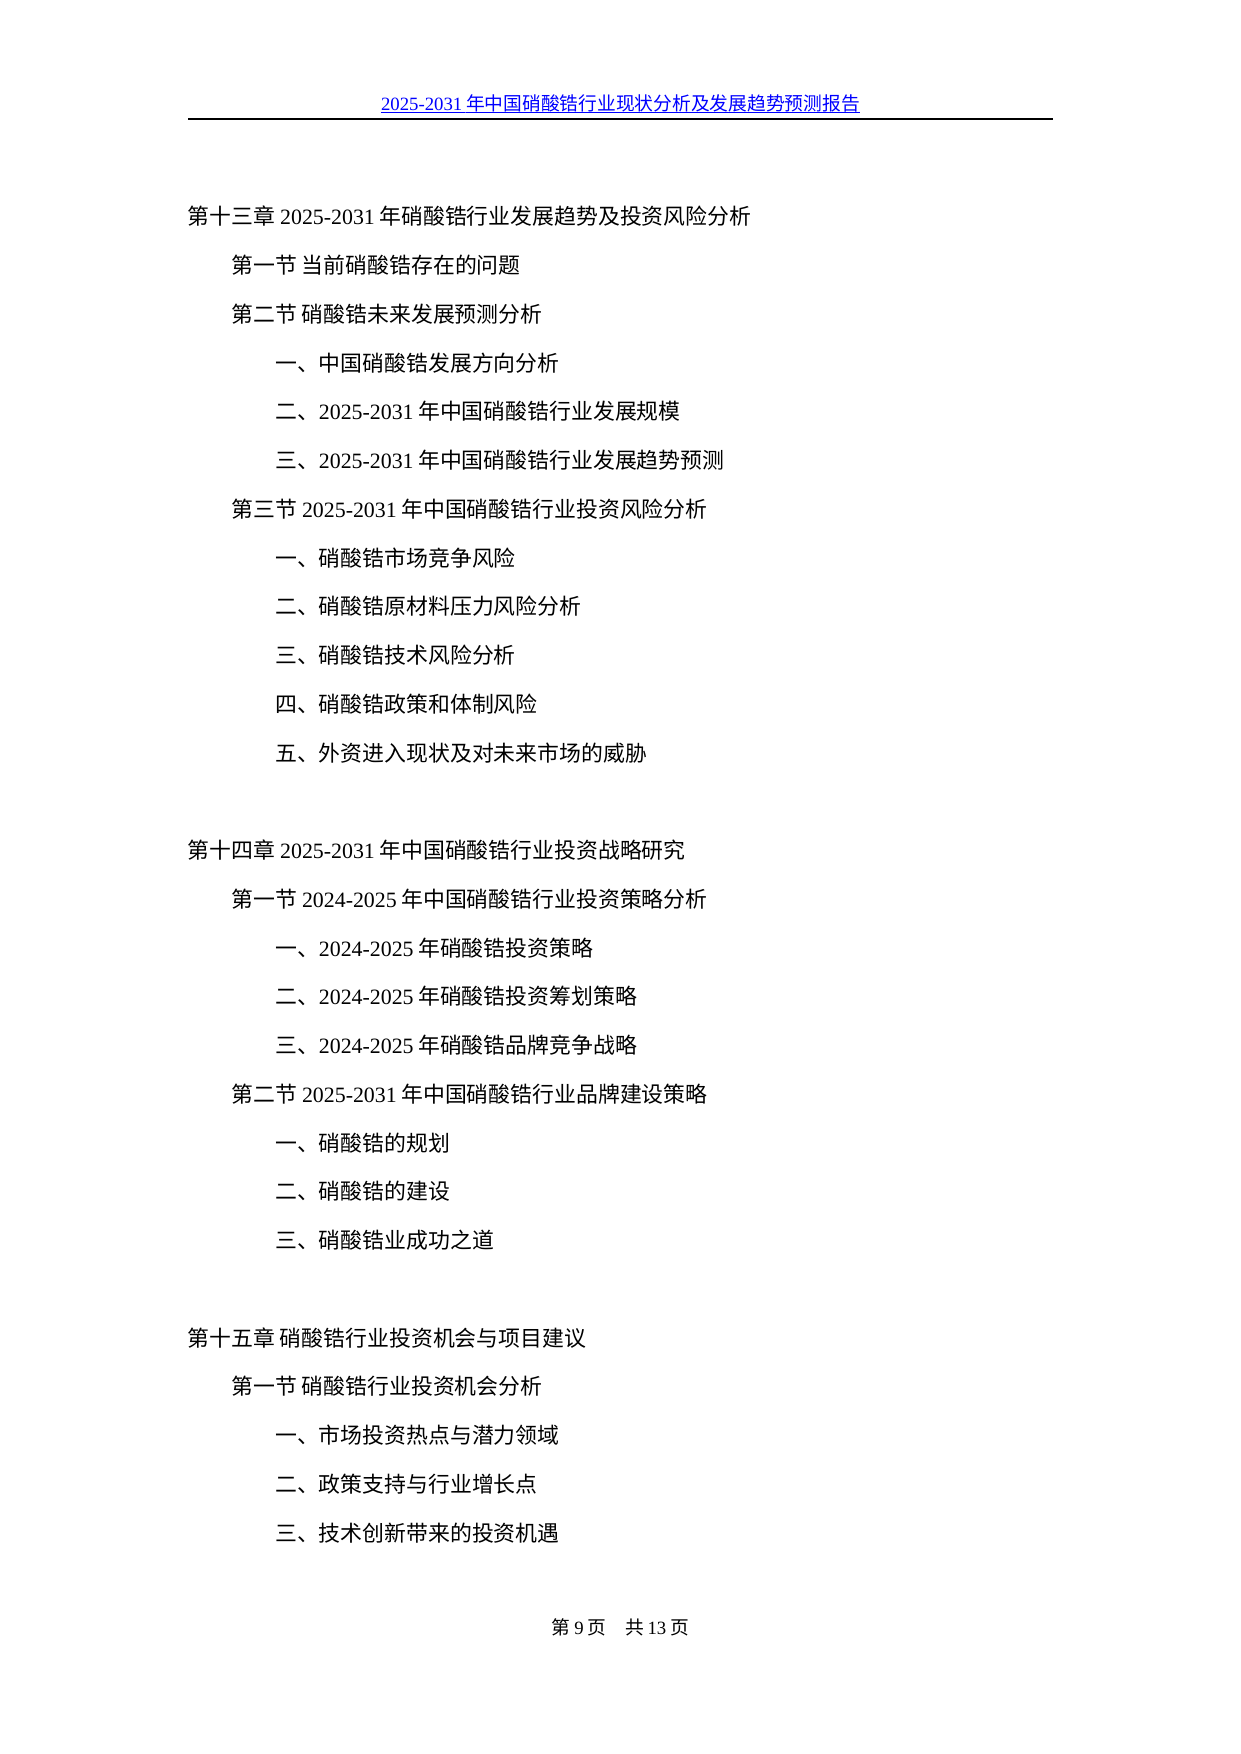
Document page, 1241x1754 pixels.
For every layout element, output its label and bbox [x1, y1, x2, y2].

text [187, 150, 1053, 1548]
